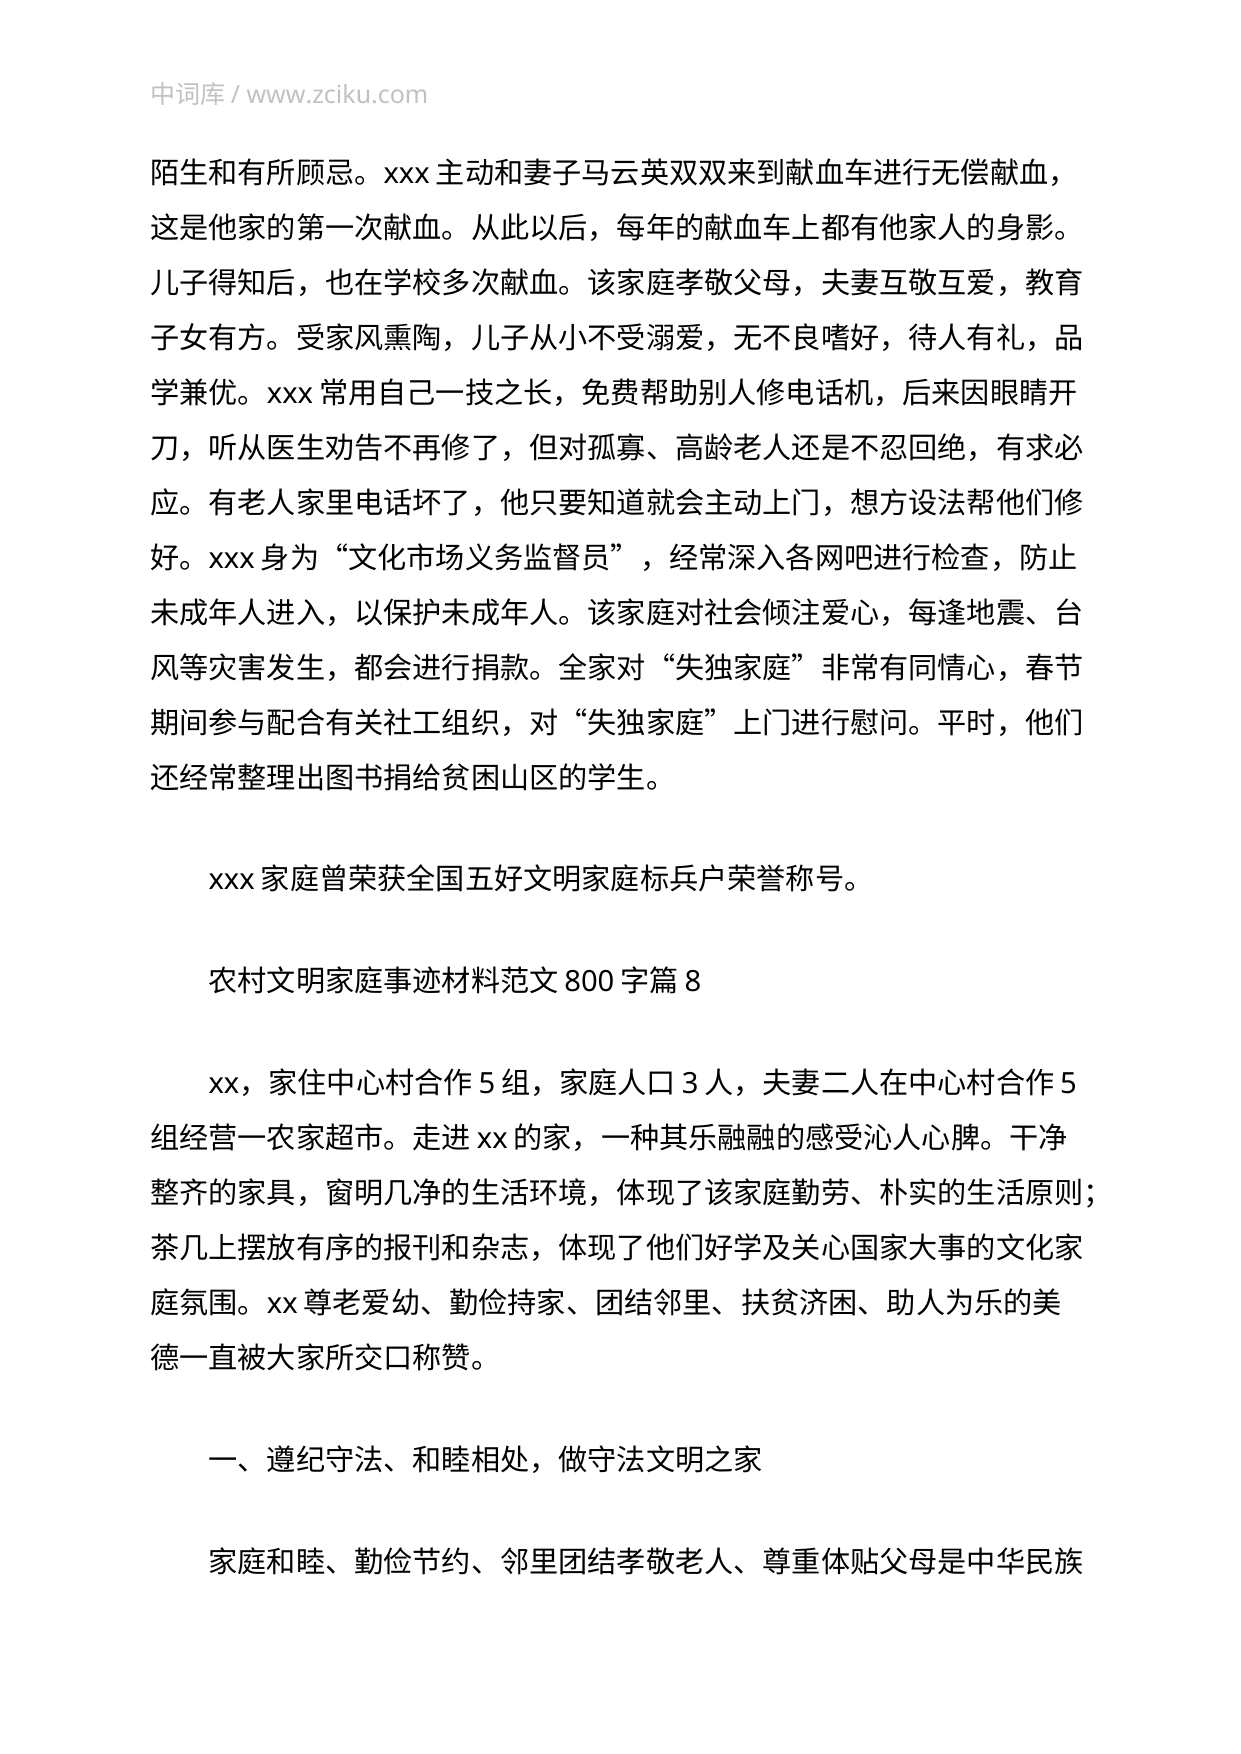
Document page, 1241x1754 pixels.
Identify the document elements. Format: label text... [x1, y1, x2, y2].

text 农村文明家庭事迹材料范文800字篇8 [150, 958, 1090, 1000]
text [150, 150, 1090, 796]
text xxx家庭曾荣获全国五好文明家庭标兵户荣誉称号。 [150, 856, 1090, 898]
text 一、遵纪守法、和睦相处，做守法文明之家 [150, 1436, 1090, 1479]
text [150, 1538, 1090, 1581]
text xx，家住中心村合作5组，家庭人口3人，夫妻二人在中心村合作5组经营一农家超市。走进xx的家，一种其乐融融的感受沁人心脾。干净整齐的家具，窗明几净的生活环境，体现了该家庭勤劳、朴实的生活原则；茶几上摆放有序的报刊和杂志，体现了他们好学及关心国家大事的文化家庭氛围。xx尊老爱幼、勤俭持家、团结邻里、扶贫济困、助人为乐的美德一直被大家所交口称赞。 [150, 1060, 1090, 1377]
